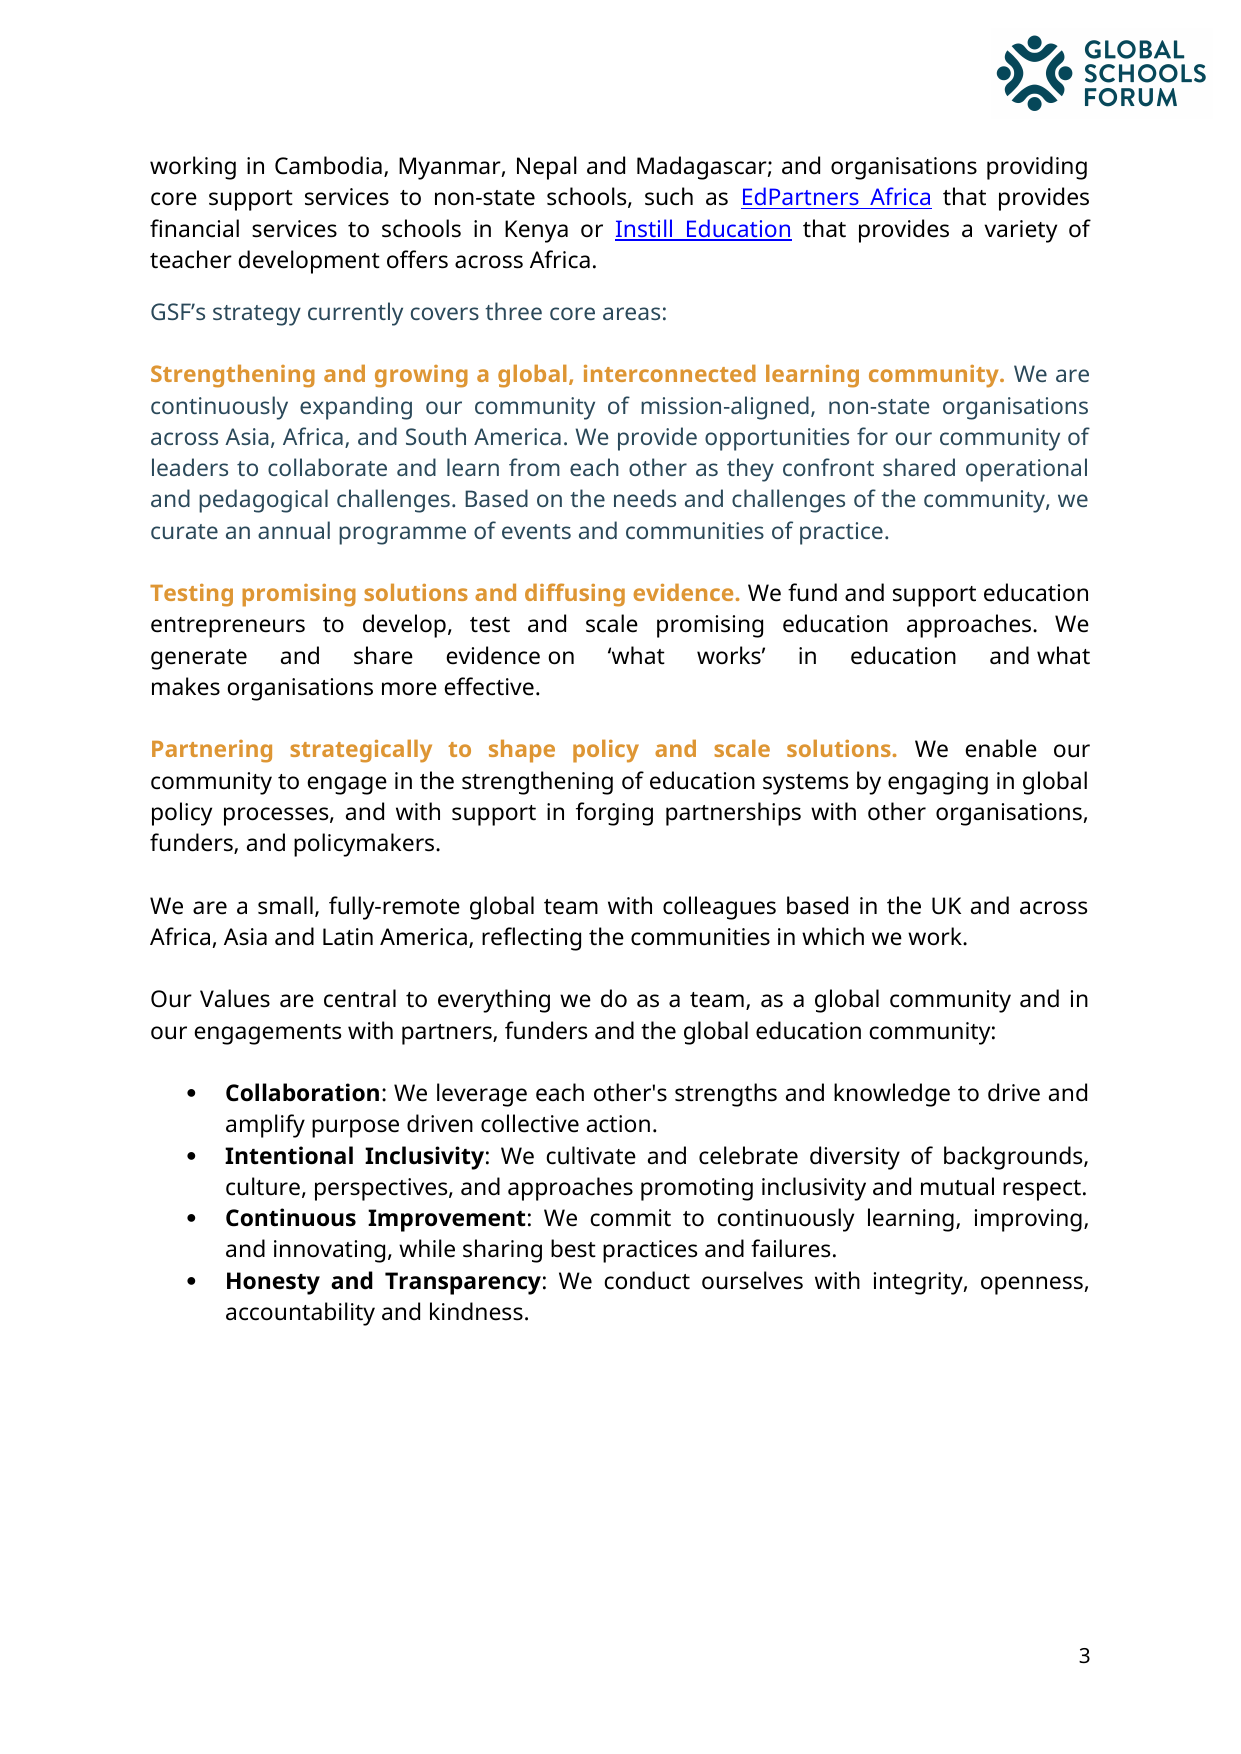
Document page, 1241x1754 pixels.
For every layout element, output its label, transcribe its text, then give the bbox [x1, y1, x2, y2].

list Continuous Improvement: We commit to continuously learning, improving, and innovating, while sharing best practices and failures. [187, 1202, 1090, 1264]
list Intentional Inclusivity: We cultivate and celebrate diversity of backgrounds, culture, perspectives, and approaches promoting inclusivity and mutual respect. [187, 1139, 1090, 1202]
text Our Values are central to everything we do as a team, as a global community and in our engagements with partners, funders and the global education community: [150, 983, 1090, 1046]
list Honesty and Transparency: We conduct ourselves with integrity, openness, accountability and kindness. [187, 1264, 1090, 1327]
text We are a small, fully-remote global team with colleagues based in the UK and across Africa, Asia and Latin America, reflecting the communities in which we work. [150, 889, 1090, 952]
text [150, 150, 1090, 275]
subtitle GSF’s strategy currently covers three core areas: [150, 296, 1090, 327]
text Testing promising solutions and diffusing evidence. We fund and support education entrepreneurs to develop, test and scale promising education approaches. We generate and share evidence on ‘what works’ in education and what makes organisations more effective. [150, 546, 1090, 702]
text Partnering strategically to shape policy and scale solutions. We enable our community to engage in the strengthening of education systems by engaging in global policy processes, and with support in forging partnerships with other organisations, funders, and policymakers. [150, 733, 1090, 858]
picture [991, 28, 1214, 119]
subtitle Strengthening and growing a global, interconnected learning community. We are continuously expanding our community of mission-aligned, non-state organisations across Asia, Africa, and South America. We provide opportunities for our community of leaders to collaborate and learn from each other as they confront shared operational and pedagogical challenges. Based on the needs and challenges of the community, we curate an annual programme of events and communities of practice. [150, 358, 1090, 546]
list Collaboration: We leverage each other's strengths and knowledge to drive and amplify purpose driven collective action. [187, 1077, 1090, 1139]
